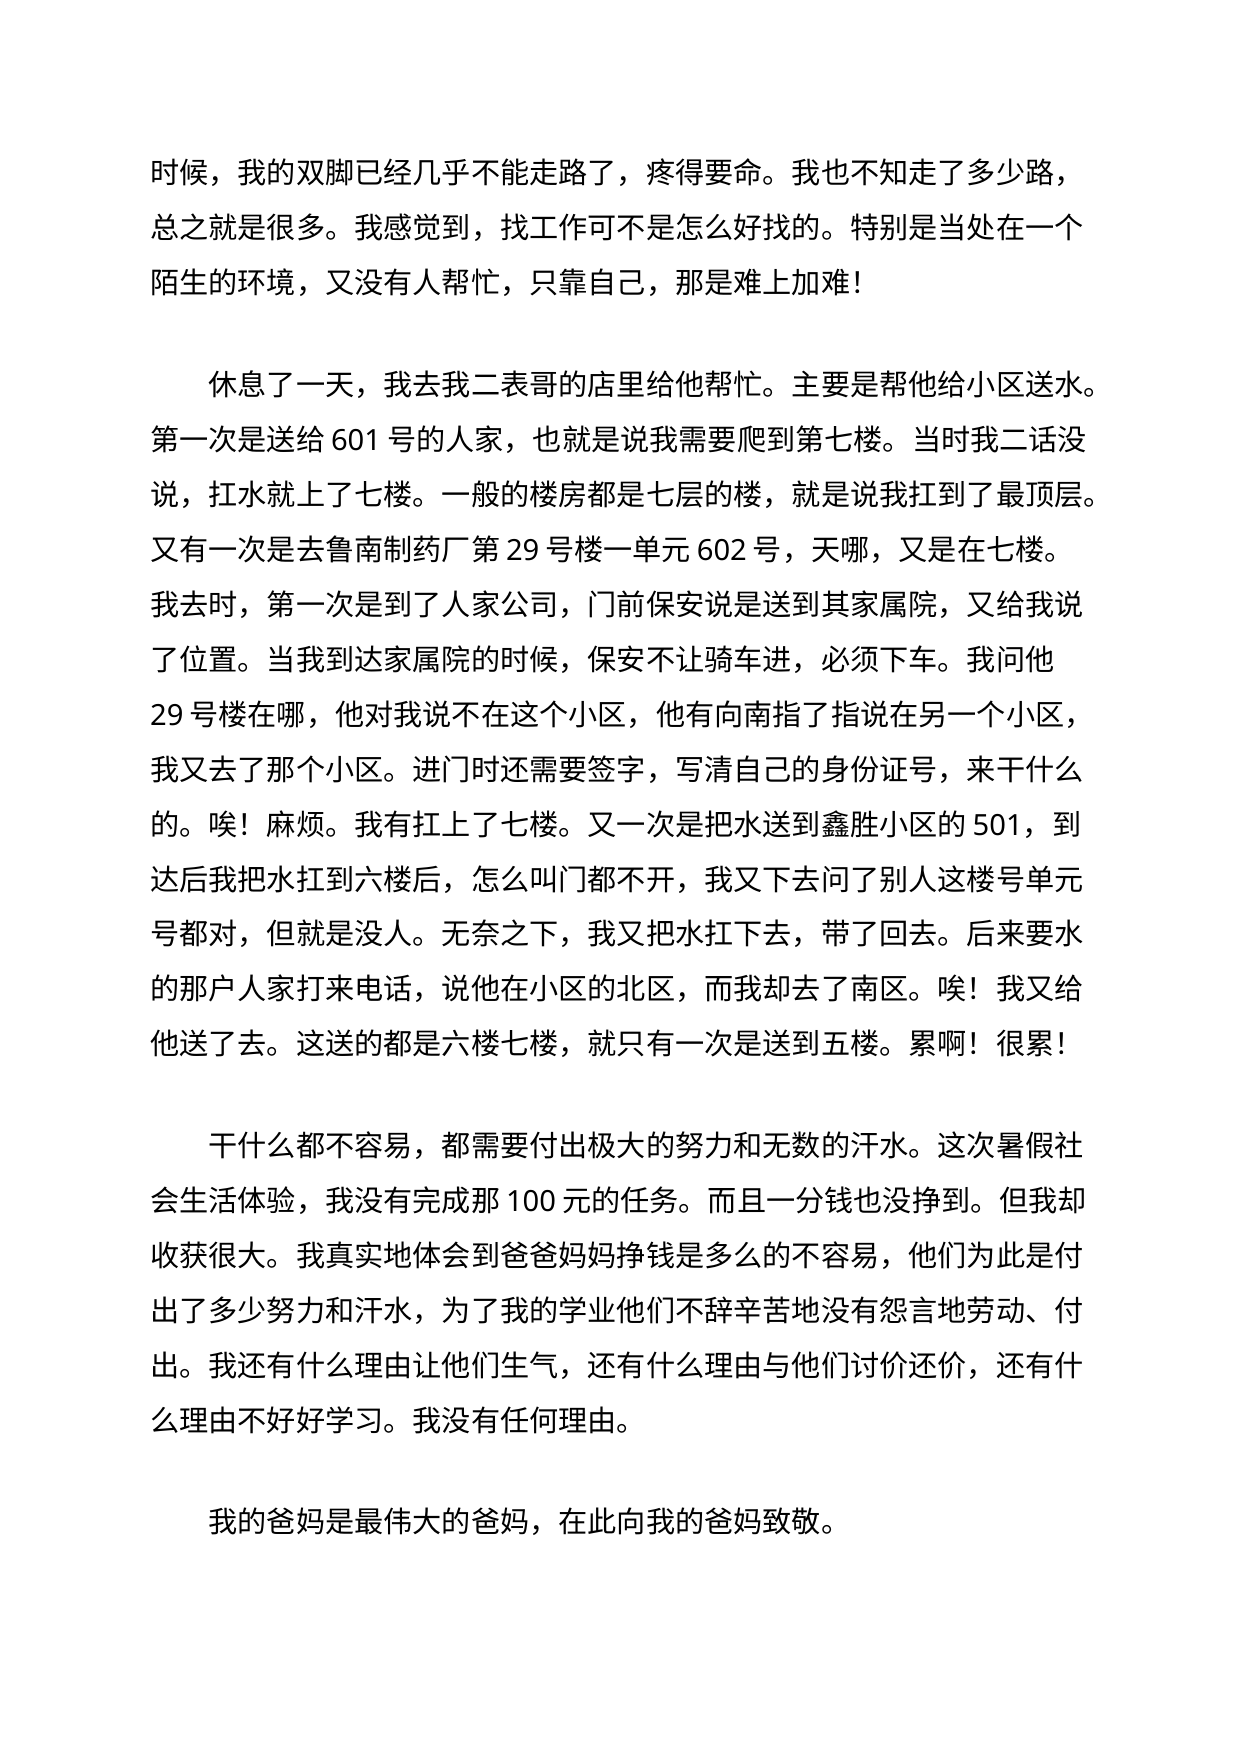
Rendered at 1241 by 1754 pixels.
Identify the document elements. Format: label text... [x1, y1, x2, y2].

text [150, 150, 1090, 302]
text 干什么都不容易，都需要付出极大的努力和无数的汗水。这次暑假社会生活体验，我没有完成那100元的任务。而且一分钱也没挣到。但我却收获很大。我真实地体会到爸爸妈妈挣钱是多么的不容易，他们为此是付出了多少努力和汗水，为了我的学业他们不辞辛苦地没有怨言地劳动、付出。我还有什么理由让他们生气，还有什么理由与他们讨价还价，还有什么理由不好好学习。我没有任何理由。 [150, 1122, 1090, 1439]
text 我的爸妈是最伟大的爸妈，在此向我的爸妈致敬。 [150, 1499, 1090, 1541]
text 休息了一天，我去我二表哥的店里给他帮忙。主要是帮他给小区送水。第一次是送给601号的人家，也就是说我需要爬到第七楼。当时我二话没说，扛水就上了七楼。一般的楼房都是七层的楼，就是说我扛到了最顶层。又有一次是去鲁南制药厂第29号楼一单元602号，天哪，又是在七楼。我去时，第一次是到了人家公司，门前保安说是送到其家属院，又给我说了位置。当我到达家属院的时候，保安不让骑车进，必须下车。我问他29号楼在哪，他对我说不在这个小区，他有向南指了指说在另一个小区，我又去了那个小区。进门时还需要签字，写清自己的身份证号，来干什么的。唉！麻烦。我有扛上了七楼。又一次是把水送到鑫胜小区的501，到达后我把水扛到六楼后，怎么叫门都不开，我又下去问了别人这楼号单元号都对，但就是没人。无奈之下，我又把水扛下去，带了回去。后来要水的那户人家打来电话，说他在小区的北区，而我却去了南区。唉！我又给他送了去。这送的都是六楼七楼，就只有一次是送到五楼。累啊！很累！ [150, 362, 1090, 1063]
